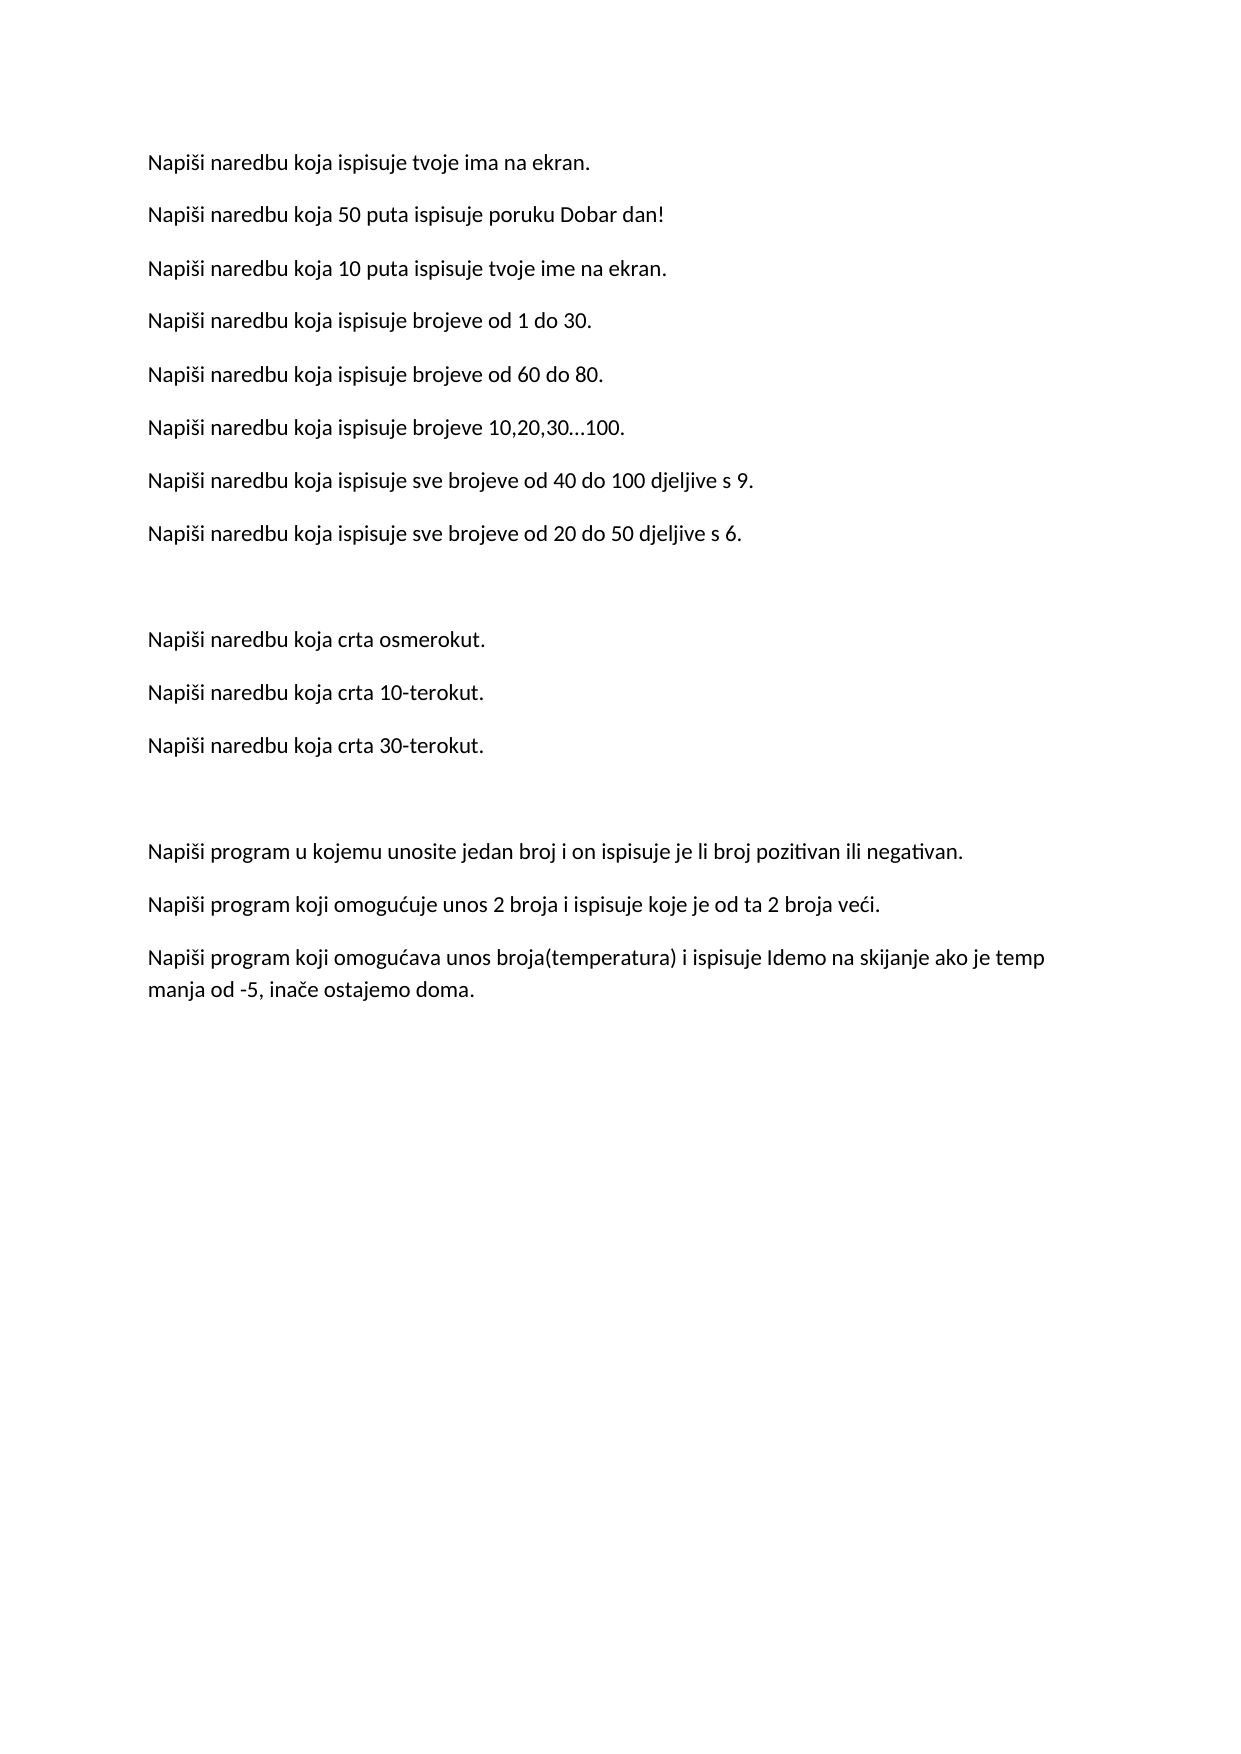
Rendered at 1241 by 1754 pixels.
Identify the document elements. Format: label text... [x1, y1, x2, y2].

text Napiši naredbu koja ispisuje brojeve od 60 do 80. [148, 360, 1093, 388]
text Napiši naredbu koja ispisuje sve brojeve od 40 do 100 djeljive s 9. [148, 466, 1093, 494]
text Napiši naredbu koja 50 puta ispisuje poruku Dobar dan! [148, 201, 1093, 229]
text Napiši naredbu koja 10 puta ispisuje tvoje ime na ekran. [148, 254, 1093, 282]
text Napiši program u kojemu unosite jedan broj i on ispisuje je li broj pozitivan ili negativan. [148, 837, 1093, 865]
text Napiši program koji omogućava unos broja(temperatura) i ispisuje Idemo na skijanje ako je temp manja od -5, inače ostajemo doma. [148, 943, 1093, 1003]
text Napiši naredbu koja ispisuje tvoje ima na ekran. [148, 148, 1093, 176]
text Napiši naredbu koja ispisuje sve brojeve od 20 do 50 djeljive s 6. [148, 519, 1093, 547]
text Napiši program koji omogućuje unos 2 broja i ispisuje koje je od ta 2 broja veći. [148, 890, 1093, 918]
text Napiši naredbu koja crta 30-terokut. [148, 731, 1093, 759]
text Napiši naredbu koja ispisuje brojeve 10,20,30…100. [148, 413, 1093, 441]
text Napiši naredbu koja crta 10-terokut. [148, 678, 1093, 706]
text Napiši naredbu koja ispisuje brojeve od 1 do 30. [148, 307, 1093, 335]
text Napiši naredbu koja crta osmerokut. [148, 625, 1093, 653]
